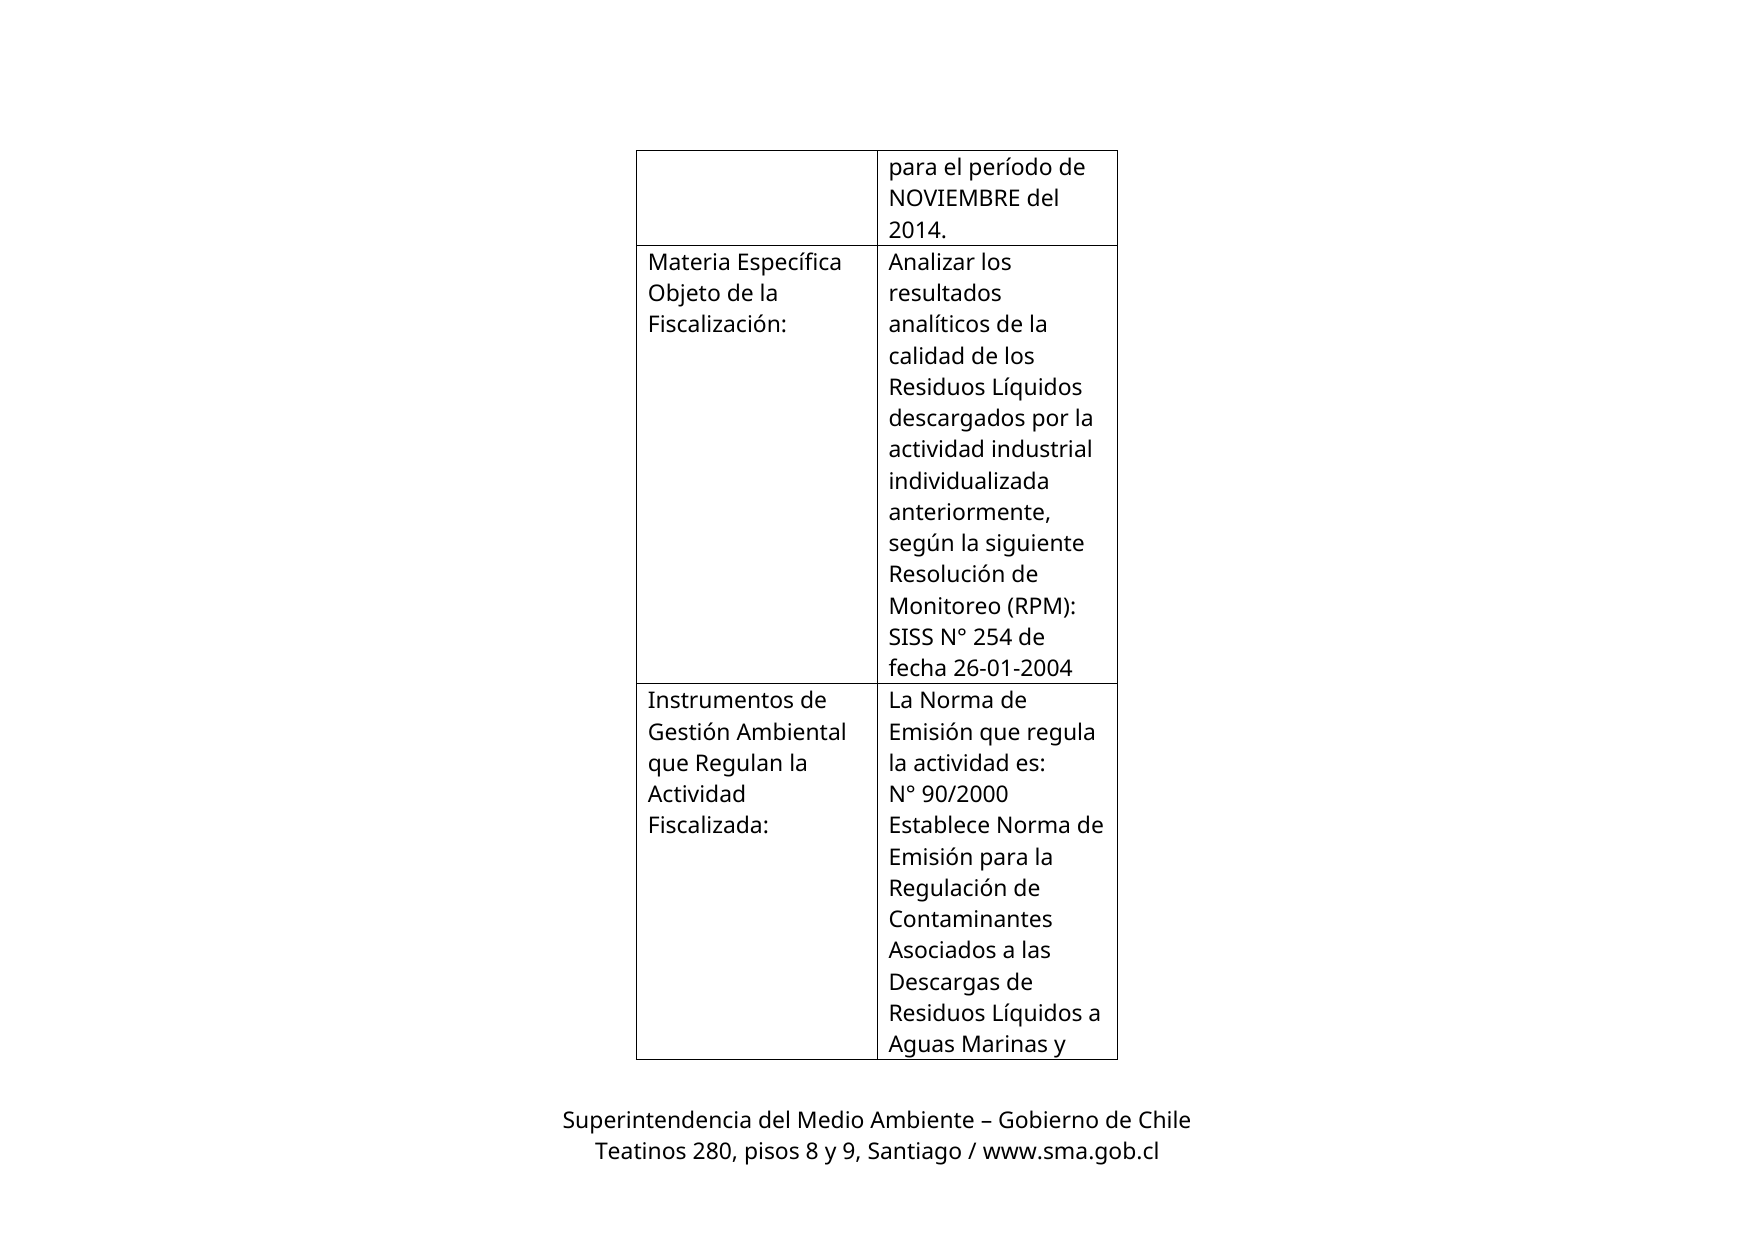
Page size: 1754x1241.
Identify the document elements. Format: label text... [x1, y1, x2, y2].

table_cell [878, 684, 1117, 1059]
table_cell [637, 684, 877, 1059]
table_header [878, 151, 1117, 245]
table_cell Materia Específica Objeto de la Fiscalización: [637, 246, 877, 683]
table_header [637, 151, 877, 245]
table_cell Analizar los resultados analíticos de la calidad de los Residuos Líquidos descargados por la actividad industrial individualizada anteriormente, según la siguiente Resolución de Monitoreo (RPM): SISS N° 254 de fecha 26-01-2004 [878, 246, 1117, 683]
